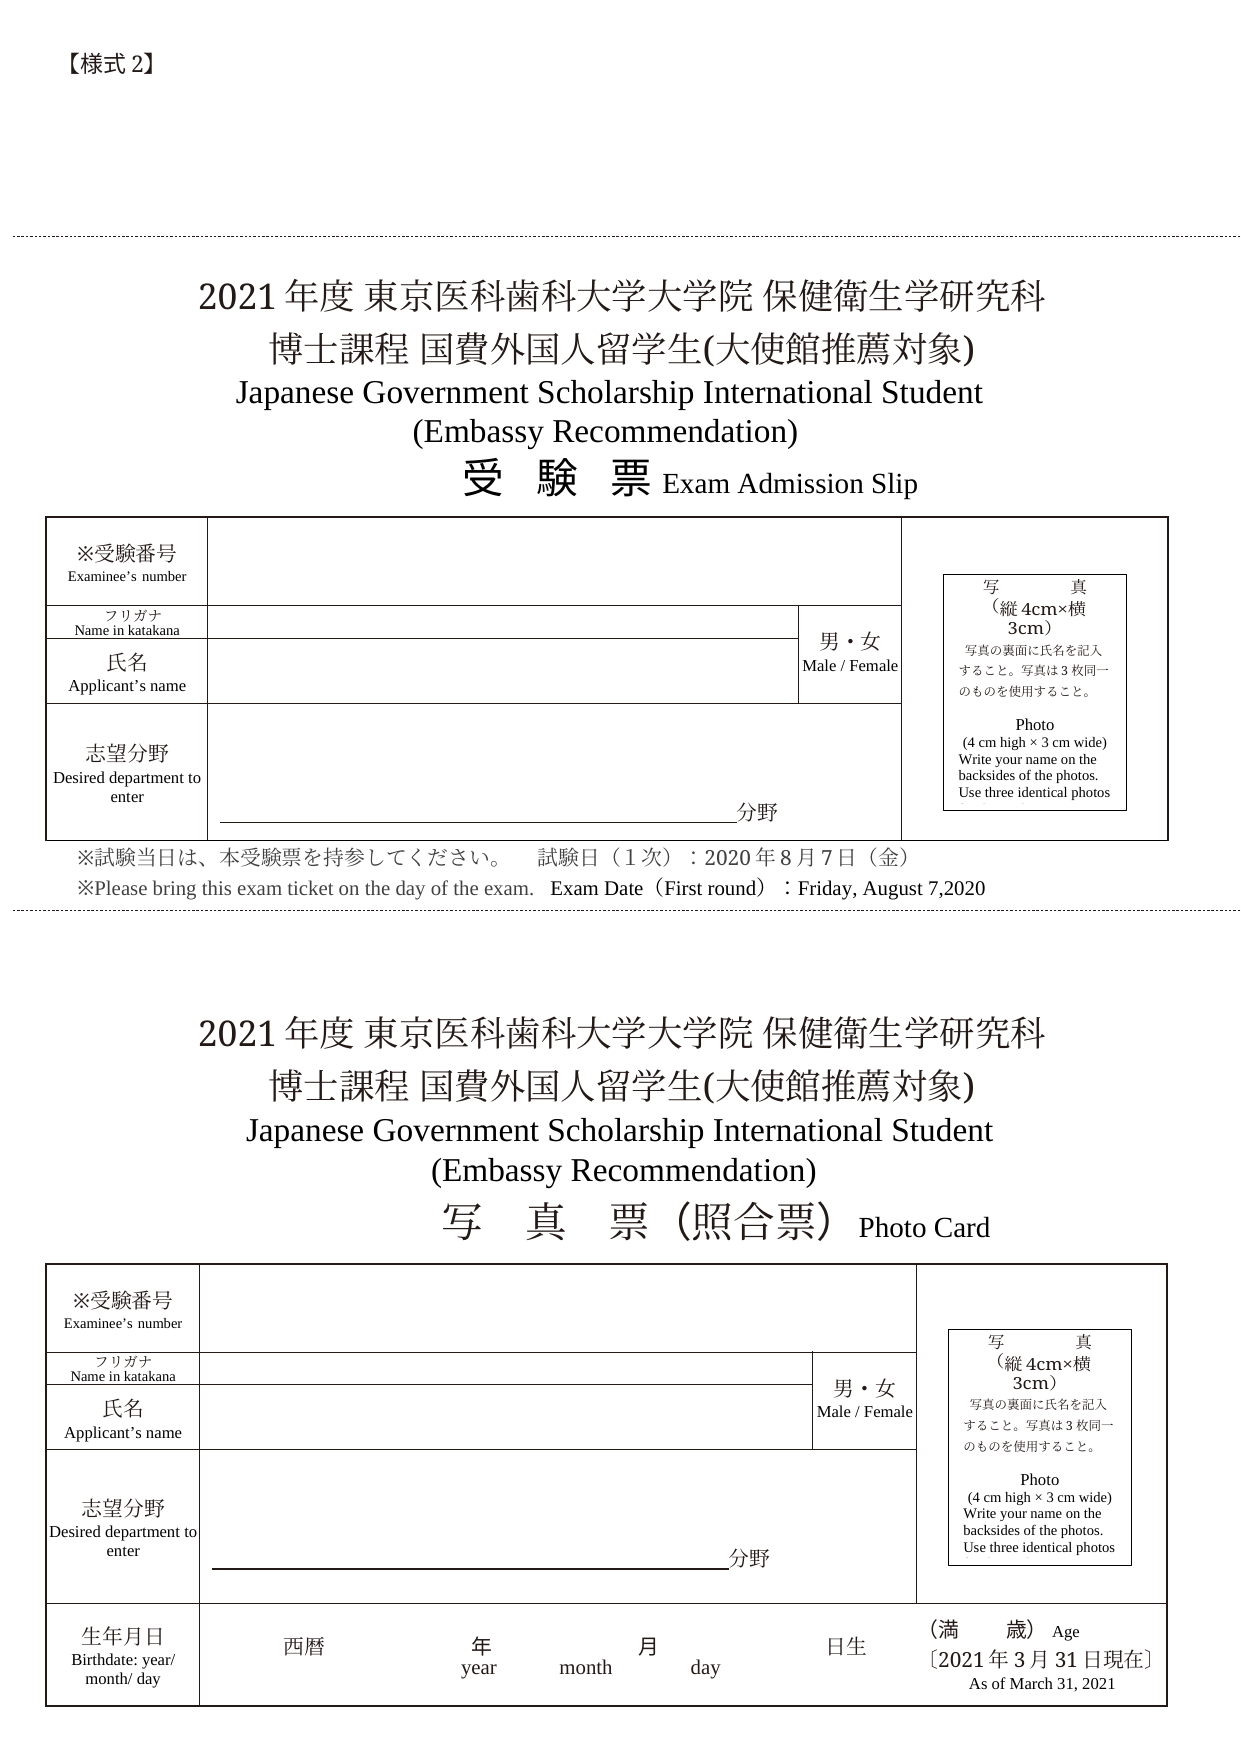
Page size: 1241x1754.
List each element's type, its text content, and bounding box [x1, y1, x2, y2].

text 博士課程 国費外国人留学生(大使館推薦対象) [46, 322, 1197, 373]
text 受 験 票 Exam Admission Slip [46, 449, 1032, 506]
table_header [917, 1265, 1166, 1603]
table_header ※受験番号 Examinee’s number [47, 518, 207, 604]
text (Embassy Recommendation) [46, 1150, 1193, 1189]
table_cell 志望分野 Desired department to enter [47, 704, 207, 840]
text Japanese Government Scholarship International Student [46, 1111, 1193, 1149]
table_cell [200, 1385, 812, 1449]
table_cell 男・女 Male / Female [813, 1353, 916, 1449]
text 博士課程 国費外国人留学生(大使館推薦対象) [46, 1058, 1197, 1109]
table_cell [200, 1353, 812, 1384]
table_cell [208, 639, 798, 703]
table_cell 氏名 Applicant’s name [47, 1385, 199, 1449]
text (Embassy Recommendation) [46, 411, 1165, 449]
table_cell （満 歳） Age 〔2021年3月31日現在〕 As of March 31, 2021 [916, 1604, 1166, 1705]
text ※Please bring this exam ticket on the day of the exam. Exam Date（First round）：Friday, August 7,2020 [46, 872, 1198, 902]
table_header [902, 518, 1167, 840]
table_cell 志望分野 Desired department to enter [47, 1450, 199, 1603]
text 写 真 票（照合票）Photo Card [46, 1190, 1193, 1250]
text 2021年度 東京医科歯科大学大学院 保健衛生学研究科 [46, 268, 1197, 319]
text 2021年度 東京医科歯科大学大学院 保健衛生学研究科 [46, 1005, 1197, 1056]
table_header [200, 1265, 916, 1351]
table_cell 氏名 Applicant’s name [47, 639, 207, 703]
table_cell フリガナ Name in katakana [47, 1353, 199, 1384]
table_cell 分野 [200, 1450, 916, 1603]
text ※試験当日は、本受験票を持参してください。 試験日（１次）：2020年8月7日（金） [46, 841, 1198, 871]
table_header [208, 518, 901, 604]
table_cell 分野 [208, 704, 901, 840]
table_cell 生年月日 Birthdate: year/ month/ day [47, 1604, 199, 1705]
table_cell フリガナ Name in katakana [47, 606, 207, 638]
text Japanese Government Scholarship International Student [46, 373, 1165, 411]
table_cell [208, 606, 798, 638]
table_header ※受験番号 Examinee’s number [47, 1265, 199, 1351]
text 【様式2】 [57, 48, 1198, 79]
table_cell 西暦 年 月 日生 year month day [200, 1604, 916, 1705]
table_cell 男・女 Male / Female [799, 606, 901, 703]
